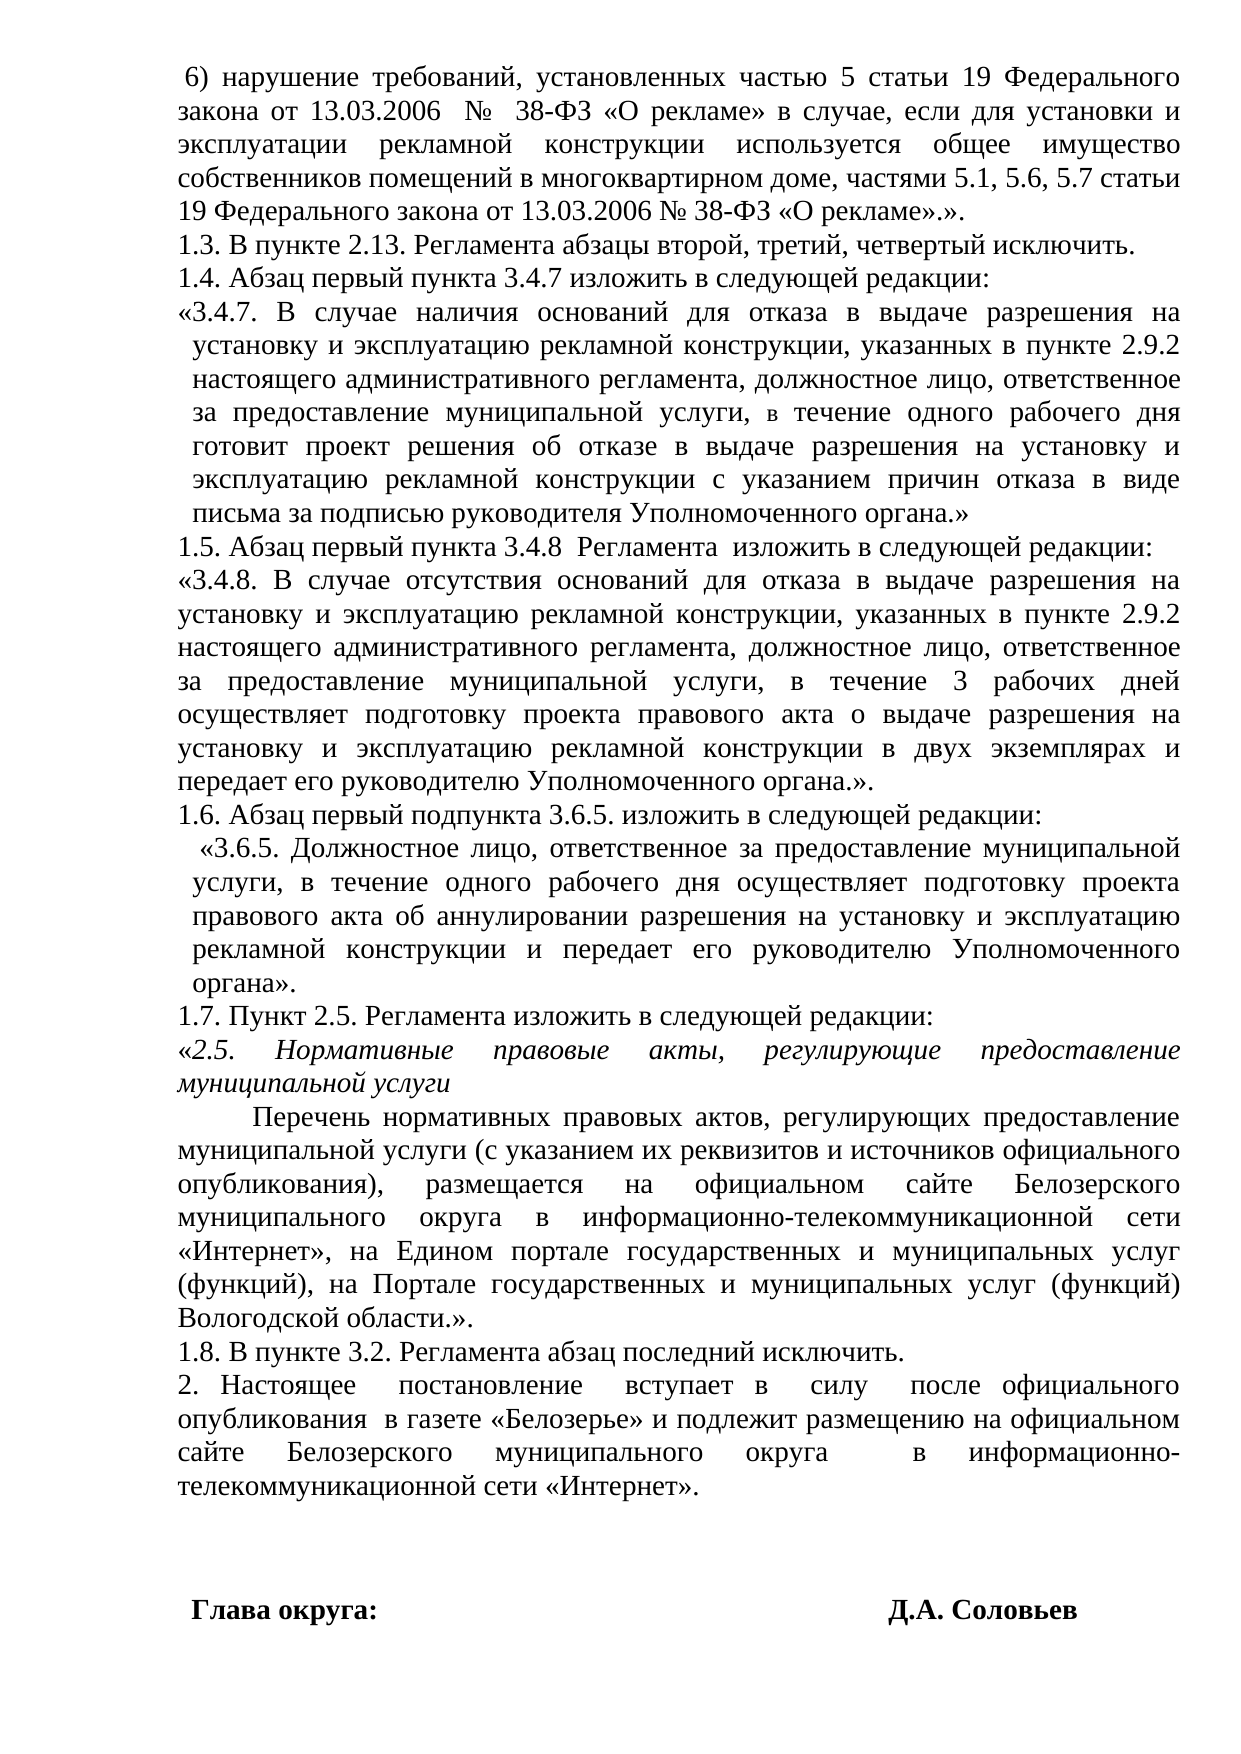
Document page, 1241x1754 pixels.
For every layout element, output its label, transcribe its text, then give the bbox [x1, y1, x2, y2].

text «3.6.5. Должностное лицо, ответственное за предоставление муниципальной услуги, в течение одного рабочего дня осуществляет подготовку проекта правового акта об аннулировании разрешения на установку и эксплуатацию рекламной конструкции и передает его руководителю Уполномоченного органа». [192, 831, 1181, 998]
text 6) нарушение требований, установленных частью 5 статьи 19 Федерального закона от 13.03.2006 № 38-ФЗ «О рекламе» в случае, если для установки и эксплуатации рекламной конструкции используется общее имущество собственников помещений в многоквартирном доме, частями 5.1, 5.6, 5.7 статьи 19 Федерального закона от 13.03.2006 № 38-ФЗ «О рекламе».». [177, 59, 1181, 227]
text Глава округа: Д.А. Соловьев [118, 1592, 1181, 1626]
text 1.6. Абзац первый подпункта 3.6.5. изложить в следующей редакции: [177, 797, 1181, 831]
text 2. Настоящее постановление вступает в силу после официального опубликования в газете «Белозерье» и подлежит размещению на официальном сайте Белозерского муниципального округа в информационно-телекоммуникационной сети «Интернет». [177, 1367, 1181, 1501]
text «3.4.7. В случае наличия оснований для отказа в выдаче разрешения на установку и эксплуатацию рекламной конструкции, указанных в пункте 2.9.2 настоящего административного регламента, должностное лицо, ответственное за предоставление муниципальной услуги, в течение одного рабочего дня готовит проект решения об отказе в выдаче разрешения на установку и эксплуатацию рекламной конструкции с указанием причин отказа в виде письма за подписью руководителя Уполномоченного органа.» [177, 294, 1181, 529]
text «2.5. Нормативные правовые акты, регулирующие предоставление муниципальной услуги [177, 1032, 1181, 1099]
text 1.3. В пункте 2.13. Регламента абзацы второй, третий, четвертый исключить. [177, 227, 1181, 260]
text 1.8. В пункте 3.2. Регламента абзац последний исключить. [177, 1334, 1181, 1367]
text «3.4.8. В случае отсутствия оснований для отказа в выдаче разрешения на установку и эксплуатацию рекламной конструкции, указанных в пункте 2.9.2 настоящего административного регламента, должностное лицо, ответственное за предоставление муниципальной услуги, в течение 3 рабочих дней осуществляет подготовку проекта правового акта о выдаче разрешения на установку и эксплуатацию рекламной конструкции в двух экземплярах и передает его руководителю Уполномоченного органа.». [177, 562, 1181, 797]
text 1.7. Пункт 2.5. Регламента изложить в следующей редакции: [177, 998, 1181, 1032]
text 1.5. Абзац первый пункта 3.4.8 Регламента изложить в следующей редакции: [177, 529, 1181, 562]
text Перечень нормативных правовых актов, регулирующих предоставление муниципальной услуги (с указанием их реквизитов и источников официального опубликования), размещается на официальном сайте Белозерского муниципального округа в информационно-телекоммуникационной сети «Интернет», на Едином портале государственных и муниципальных услуг (функций), на Портале государственных и муниципальных услуг (функций) Вологодской области.». [177, 1099, 1181, 1334]
text 1.4. Абзац первый пункта 3.4.7 изложить в следующей редакции: [177, 260, 1181, 294]
